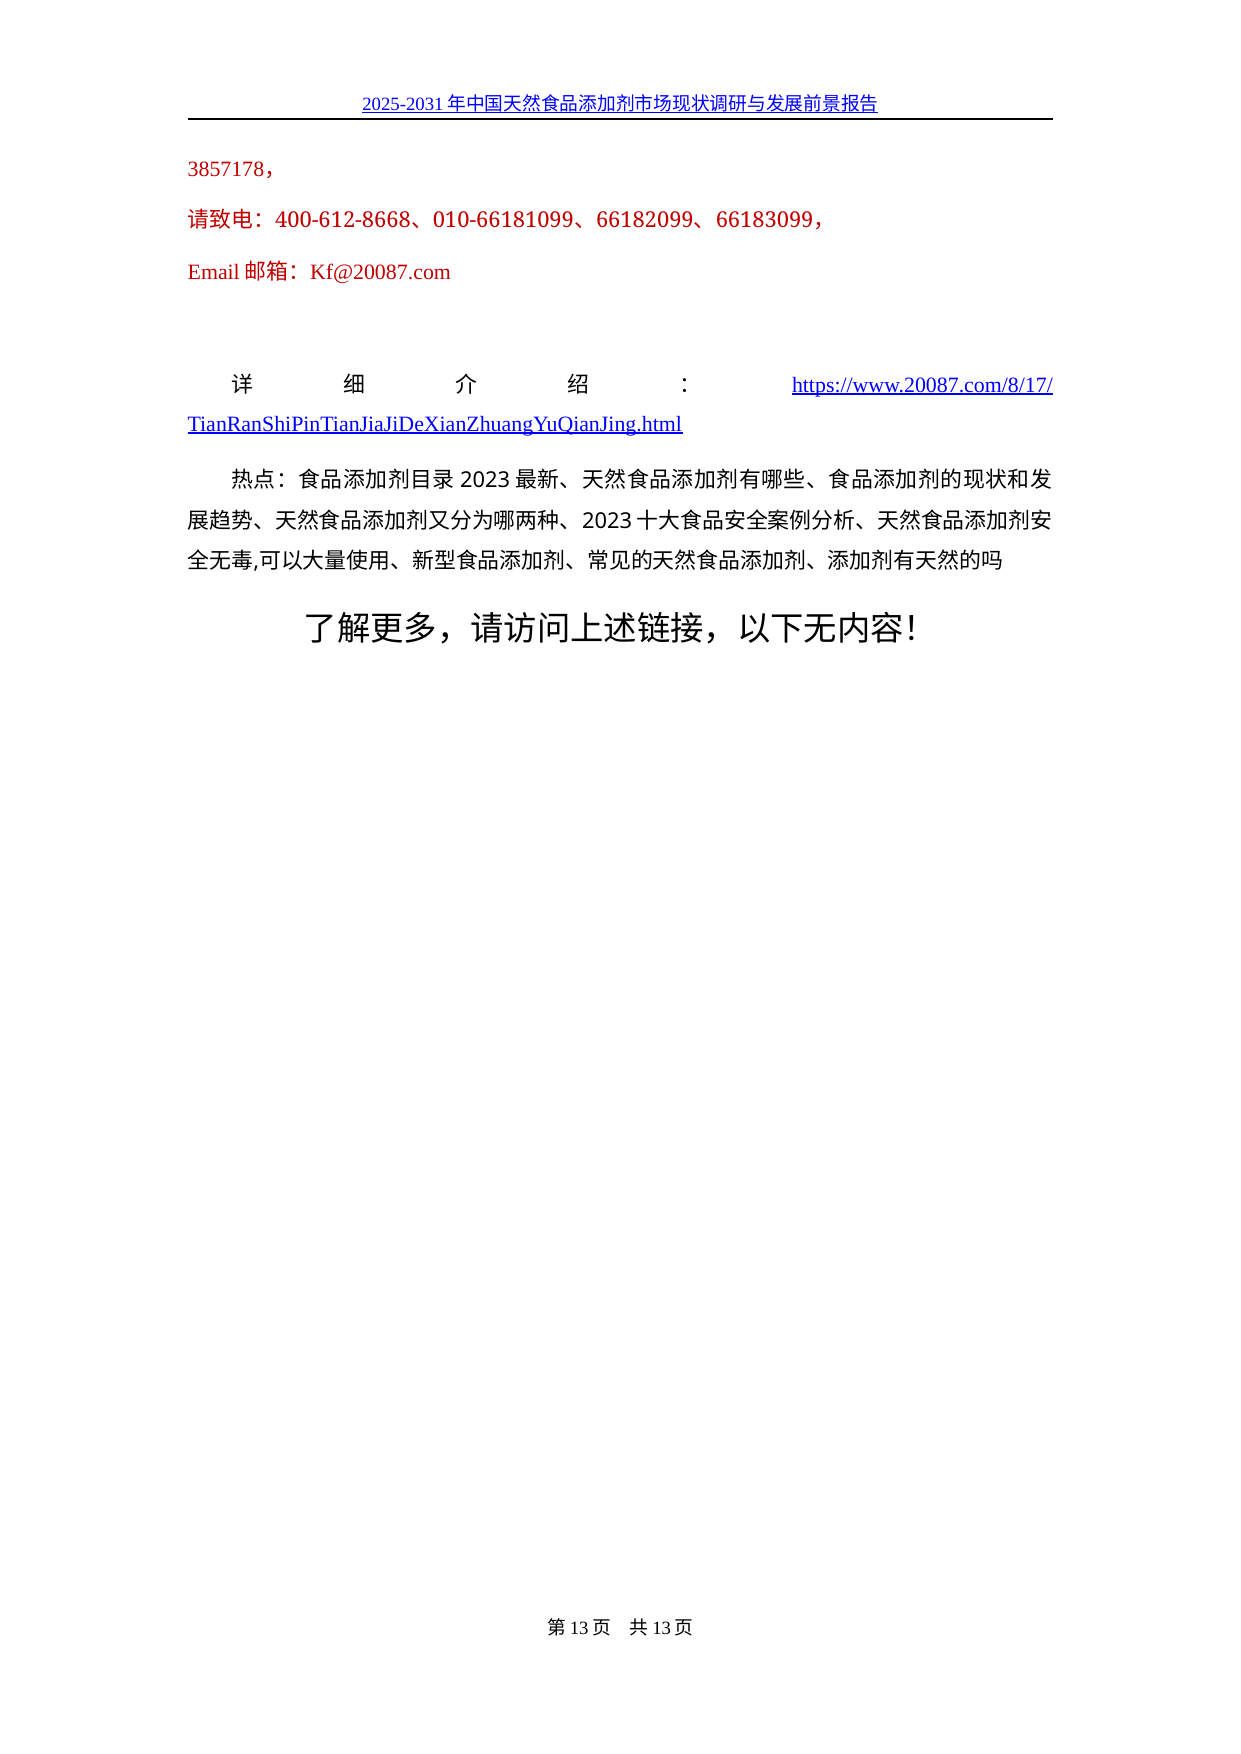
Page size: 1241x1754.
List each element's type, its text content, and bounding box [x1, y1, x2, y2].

title 了解更多，请访问上述链接，以下无内容！ [187, 593, 1053, 658]
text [187, 150, 1053, 183]
text 详细介绍：https://www.20087.com/8/17/TianRanShiPinTianJiaJiDeXianZhuangYuQianJing.html [187, 366, 1053, 439]
text 热点：食品添加剂目录2023最新、天然食品添加剂有哪些、食品添加剂的现状和发展趋势、天然食品添加剂又分为哪两种、2023十大食品安全案例分析、天然食品添加剂安全无毒,可以大量使用、新型食品添加剂、常见的天然食品添加剂、添加剂有天然的吗 [187, 462, 1053, 576]
text 请致电：400-612-8668、010-66181099、66182099、66183099， [187, 202, 1053, 234]
text Email邮箱：Kf@20087.com [187, 253, 1053, 286]
